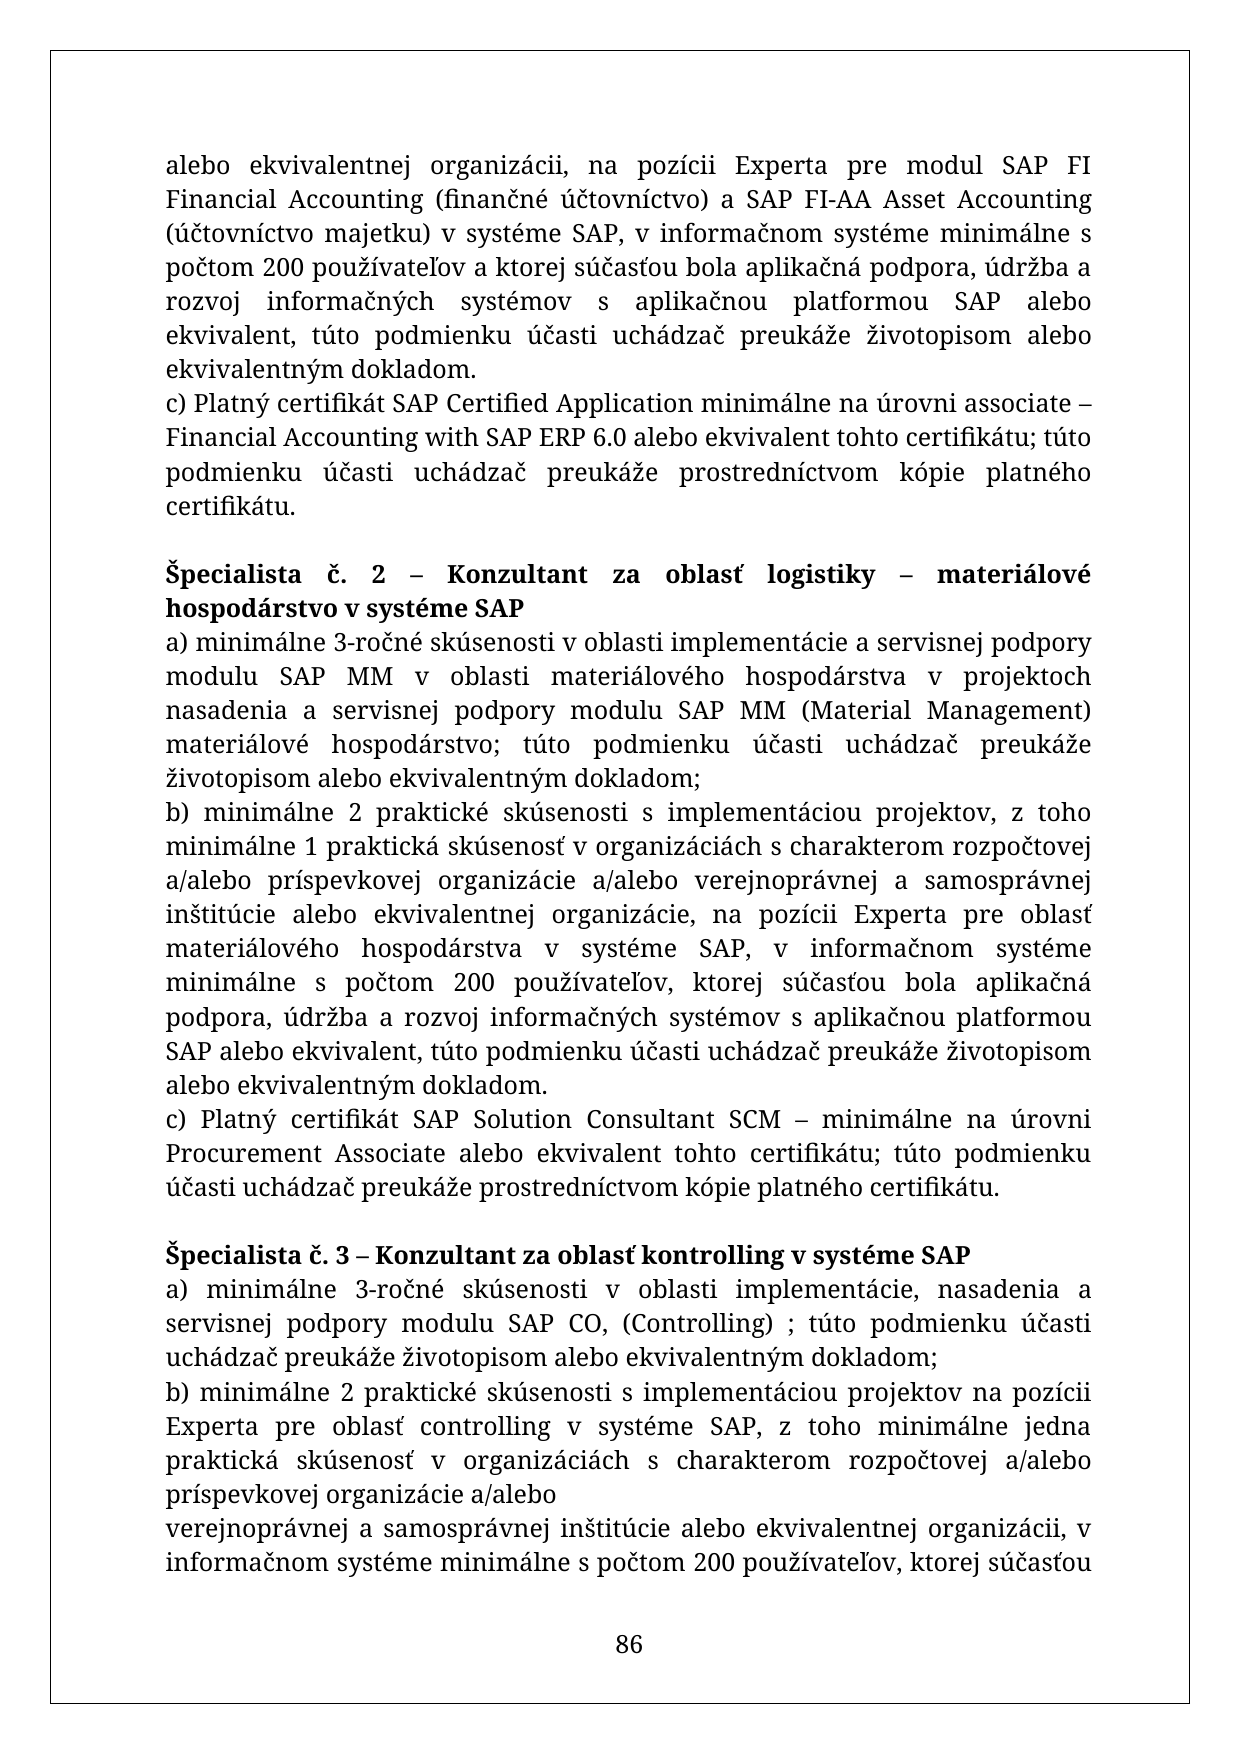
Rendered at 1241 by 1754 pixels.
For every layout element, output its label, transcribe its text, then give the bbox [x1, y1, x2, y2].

text a) minimálne 3-ročné skúsenosti v oblasti implementácie, nasadenia a servisnej podpory modulu SAP CO, (Controlling) ; túto podmienku účasti uchádzač preukáže životopisom alebo ekvivalentným dokladom; [165, 1272, 1093, 1374]
text b) minimálne 2 praktické skúsenosti s implementáciou projektov, z toho minimálne 1 praktická skúsenosť v organizáciách s charakterom rozpočtovej a/alebo príspevkovej organizácie a/alebo verejnoprávnej a samosprávnej inštitúcie alebo ekvivalentnej organizácie, na pozícii Experta pre oblasť materiálového hospodárstva v systéme SAP, v informačnom systéme minimálne s počtom 200 používateľov, ktorej súčasťou bola aplikačná podpora, údržba a rozvoj informačných systémov s aplikačnou platformou SAP alebo ekvivalent, túto podmienku účasti uchádzač preukáže životopisom alebo ekvivalentným dokladom. [165, 795, 1093, 1101]
text a) minimálne 3-ročné skúsenosti v oblasti implementácie a servisnej podpory modulu SAP MM v oblasti materiálového hospodárstva v projektoch nasadenia a servisnej podpory modulu SAP MM (Material Management) materiálové hospodárstvo; túto podmienku účasti uchádzač preukáže životopisom alebo ekvivalentným dokladom; [165, 624, 1093, 795]
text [165, 148, 1093, 386]
text Špecialista č. 2 – Konzultant za oblasť logistiky – materiálové hospodárstvo v systéme SAP [165, 556, 1093, 624]
text Špecialista č. 3 – Konzultant za oblasť kontrolling v systéme SAP [165, 1238, 1093, 1272]
text b) minimálne 2 praktické skúsenosti s implementáciou projektov na pozícii Experta pre oblasť controlling v systéme SAP, z toho minimálne jedna praktická skúsenosť v organizáciách s charakterom rozpočtovej a/alebo príspevkovej organizácie a/alebo [165, 1374, 1093, 1511]
text c) Platný certifikát SAP Solution Consultant SCM – minimálne na úrovni Procurement Associate alebo ekvivalent tohto certifikátu; túto podmienku účasti uchádzač preukáže prostredníctvom kópie platného certifikátu. [165, 1101, 1093, 1203]
text c) Platný certifikát SAP Certified Application minimálne na úrovni associate – Financial Accounting with SAP ERP 6.0 alebo ekvivalent tohto certifikátu; túto podmienku účasti uchádzač preukáže prostredníctvom kópie platného certifikátu. [165, 386, 1093, 522]
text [165, 1511, 1093, 1579]
